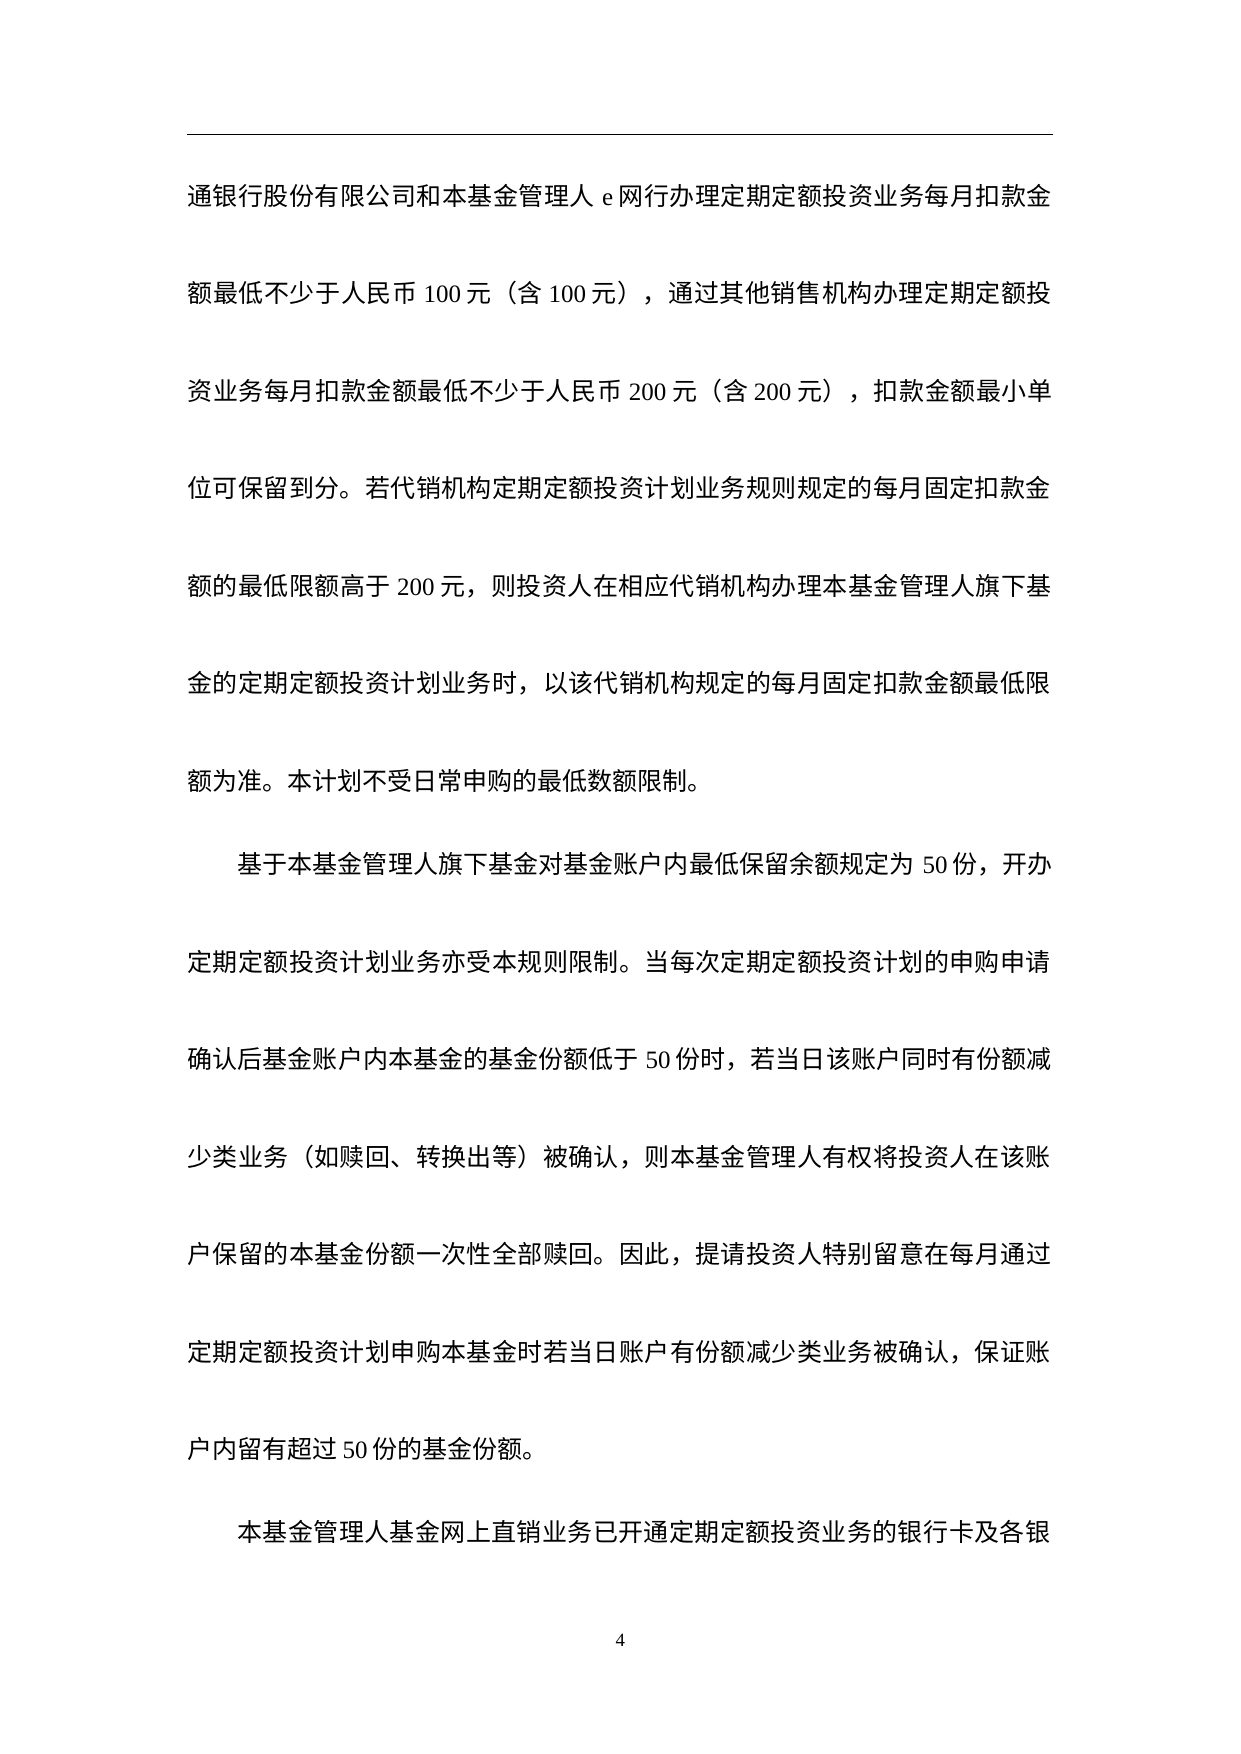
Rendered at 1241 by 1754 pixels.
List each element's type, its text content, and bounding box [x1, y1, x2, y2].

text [187, 1498, 1053, 1563]
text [187, 162, 1053, 812]
text 基于本基金管理人旗下基金对基金账户内最低保留余额规定为50份，开办定期定额投资计划业务亦受本规则限制。当每次定期定额投资计划的申购申请确认后基金账户内本基金的基金份额低于50份时，若当日该账户同时有份额减少类业务（如赎回、转换出等）被确认，则本基金管理人有权将投资人在该账户保留的本基金份额一次性全部赎回。因此，提请投资人特别留意在每月通过定期定额投资计划申购本基金时若当日账户有份额减少类业务被确认，保证账户内留有超过50份的基金份额。 [187, 830, 1053, 1480]
